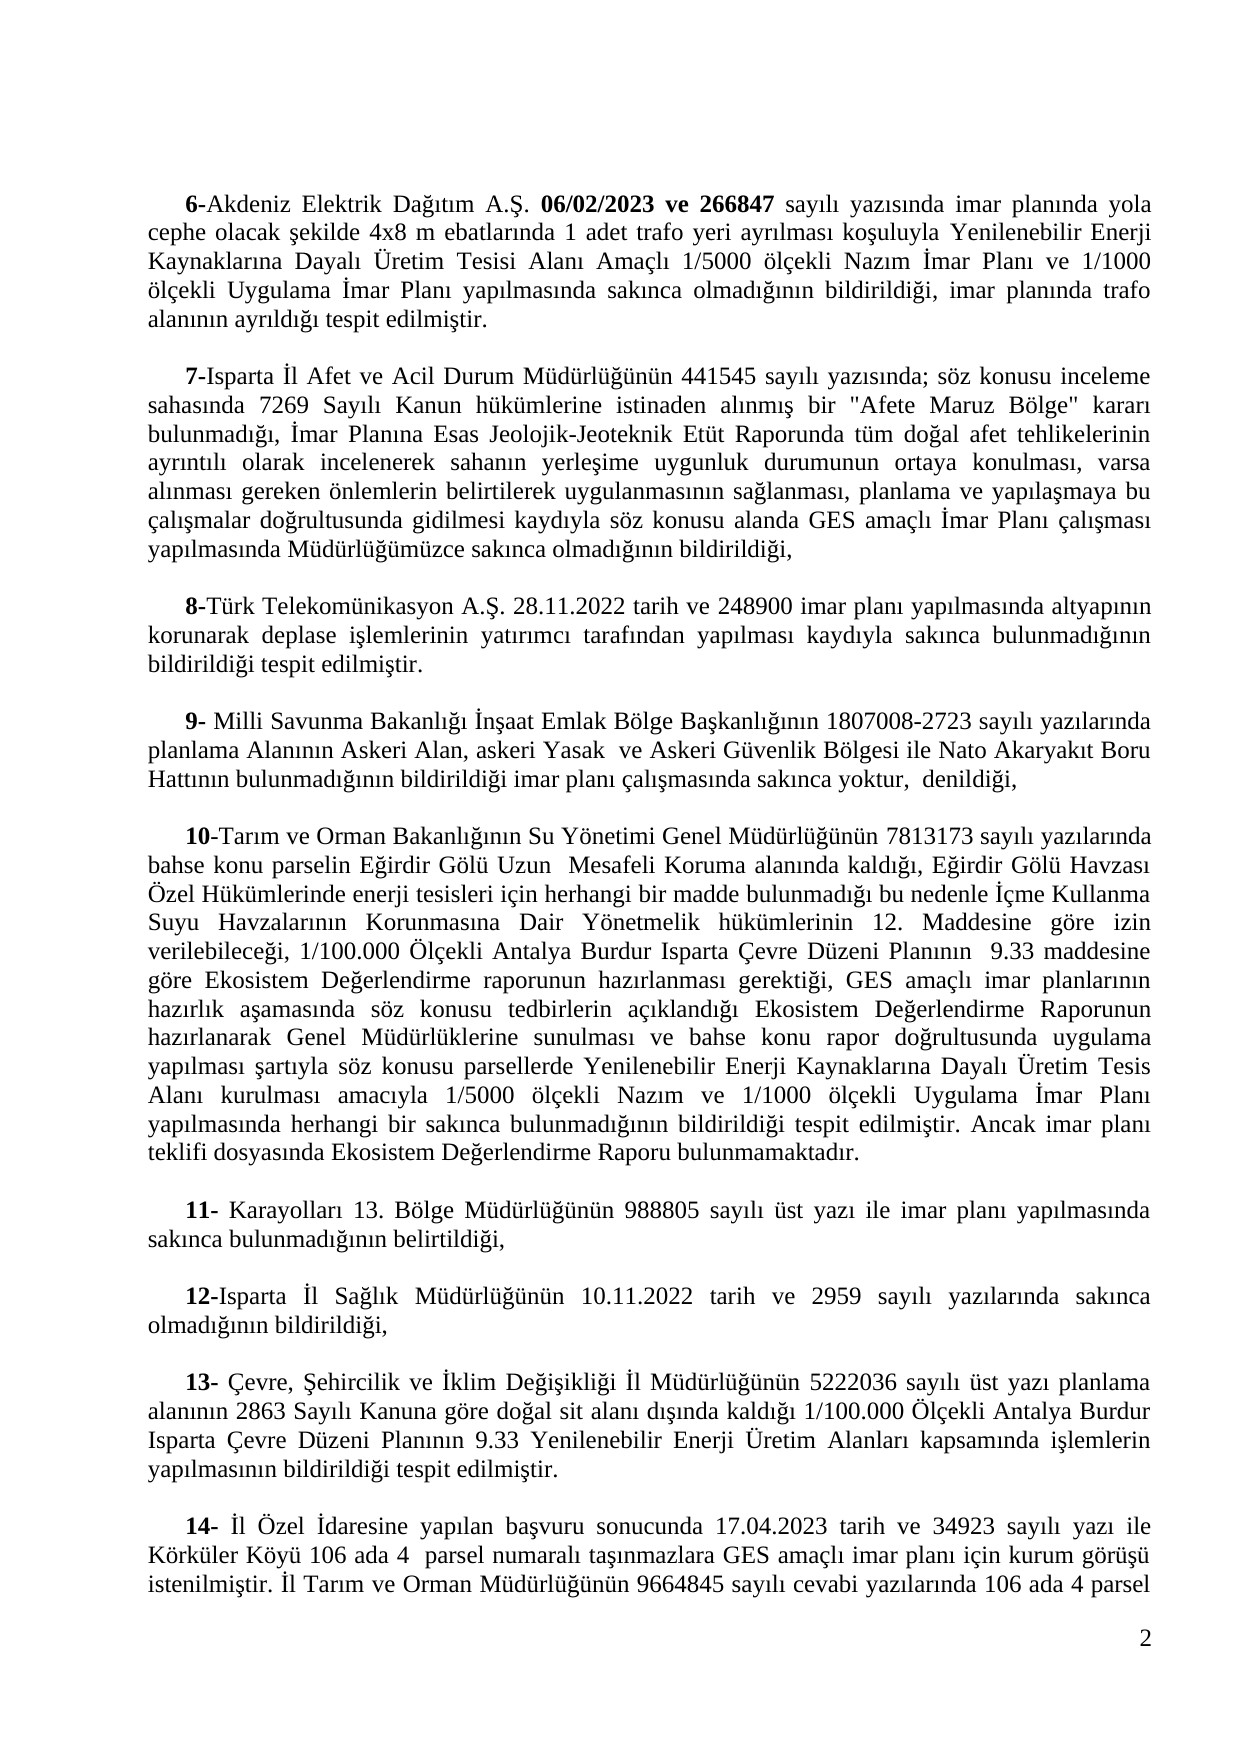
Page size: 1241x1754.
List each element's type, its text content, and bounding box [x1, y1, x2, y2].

text 13- Çevre, Şehircilik ve İklim Değişikliği İl Müdürlüğünün 5222036 sayılı üst yazı planlama alanının 2863 Sayılı Kanuna göre doğal sit alanı dışında kaldığı 1/100.000 Ölçekli Antalya Burdur Isparta Çevre Düzeni Planının 9.33 Yenilenebilir Enerji Üretim Alanları kapsamında işlemlerin yapılmasının bildirildiği tespit edilmiştir. [148, 1367, 1152, 1482]
text 7-Isparta İl Afet ve Acil Durum Müdürlüğünün 441545 sayılı yazısında; söz konusu inceleme sahasında 7269 Sayılı Kanun hükümlerine istinaden alınmış bir "Afete Maruz Bölge" kararı bulunmadığı, İmar Planına Esas Jeolojik-Jeoteknik Etüt Raporunda tüm doğal afet tehlikelerinin ayrıntılı olarak incelenerek sahanın yerleşime uygunluk durumunun ortaya konulması, varsa alınması gereken önlemlerin belirtilerek uygulanmasının sağlanması, planlama ve yapılaşmaya bu çalışmalar doğrultusunda gidilmesi kaydıyla söz konusu alanda GES amaçlı İmar Planı çalışması yapılmasında Müdürlüğümüzce sakınca olmadığının bildirildiği, [148, 361, 1152, 562]
text 6-Akdeniz Elektrik Dağıtım A.Ş. 06/02/2023 ve 266847 sayılı yazısında imar planında yola cephe olacak şekilde 4x8 m ebatlarında 1 adet trafo yeri ayrılması koşuluyla Yenilenebilir Enerji Kaynaklarına Dayalı Üretim Tesisi Alanı Amaçlı 1/5000 ölçekli Nazım İmar Planı ve 1/1000 ölçekli Uygulama İmar Planı yapılmasında sakınca olmadığının bildirildiği, imar planında trafo alanının ayrıldığı tespit edilmiştir. [148, 189, 1152, 332]
text 10-Tarım ve Orman Bakanlığının Su Yönetimi Genel Müdürlüğünün 7813173 sayılı yazılarında bahse konu parselin Eğirdir Gölü Uzun Mesafeli Koruma alanında kaldığı, Eğirdir Gölü Havzası Özel Hükümlerinde enerji tesisleri için herhangi bir madde bulunmadığı bu nedenle İçme Kullanma Suyu Havzalarının Korunmasına Dair Yönetmelik hükümlerinin 12. Maddesine göre izin verilebileceği, 1/100.000 Ölçekli Antalya Burdur Isparta Çevre Düzeni Planının 9.33 maddesine göre Ekosistem Değerlendirme raporunun hazırlanması gerektiği, GES amaçlı imar planlarının hazırlık aşamasında söz konusu tedbirlerin açıklandığı Ekosistem Değerlendirme Raporunun hazırlanarak Genel Müdürlüklerine sunulması ve bahse konu rapor doğrultusunda uygulama yapılması şartıyla söz konusu parsellerde Yenilenebilir Enerji Kaynaklarına Dayalı Üretim Tesis Alanı kurulması amacıyla 1/5000 ölçekli Nazım ve 1/1000 ölçekli Uygulama İmar Planı yapılmasında herhangi bir sakınca bulunmadığının bildirildiği tespit edilmiştir. Ancak imar planı teklifi dosyasında Ekosistem Değerlendirme Raporu bulunmamaktadır. [148, 821, 1152, 1166]
text 9- Milli Savunma Bakanlığı İnşaat Emlak Bölge Başkanlığının 1807008-2723 sayılı yazılarında planlama Alanının Askeri Alan, askeri Yasak ve Askeri Güvenlik Bölgesi ile Nato Akaryakıt Boru Hattının bulunmadığının bildirildiği imar planı çalışmasında sakınca yoktur, denildiği, [148, 706, 1152, 792]
text 11- Karayolları 13. Bölge Müdürlüğünün 988805 sayılı üst yazı ile imar planı yapılmasında sakınca bulunmadığının belirtildiği, [148, 1195, 1152, 1252]
text 8-Türk Telekomünikasyon A.Ş. 28.11.2022 tarih ve 248900 imar planı yapılmasında altyapının korunarak deplase işlemlerinin yatırımcı tarafından yapılması kaydıyla sakınca bulunmadığının bildirildiği tespit edilmiştir. [148, 591, 1152, 677]
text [148, 1511, 1152, 1597]
text 12-Isparta İl Sağlık Müdürlüğünün 10.11.2022 tarih ve 2959 sayılı yazılarında sakınca olmadığının bildirildiği, [148, 1281, 1152, 1339]
